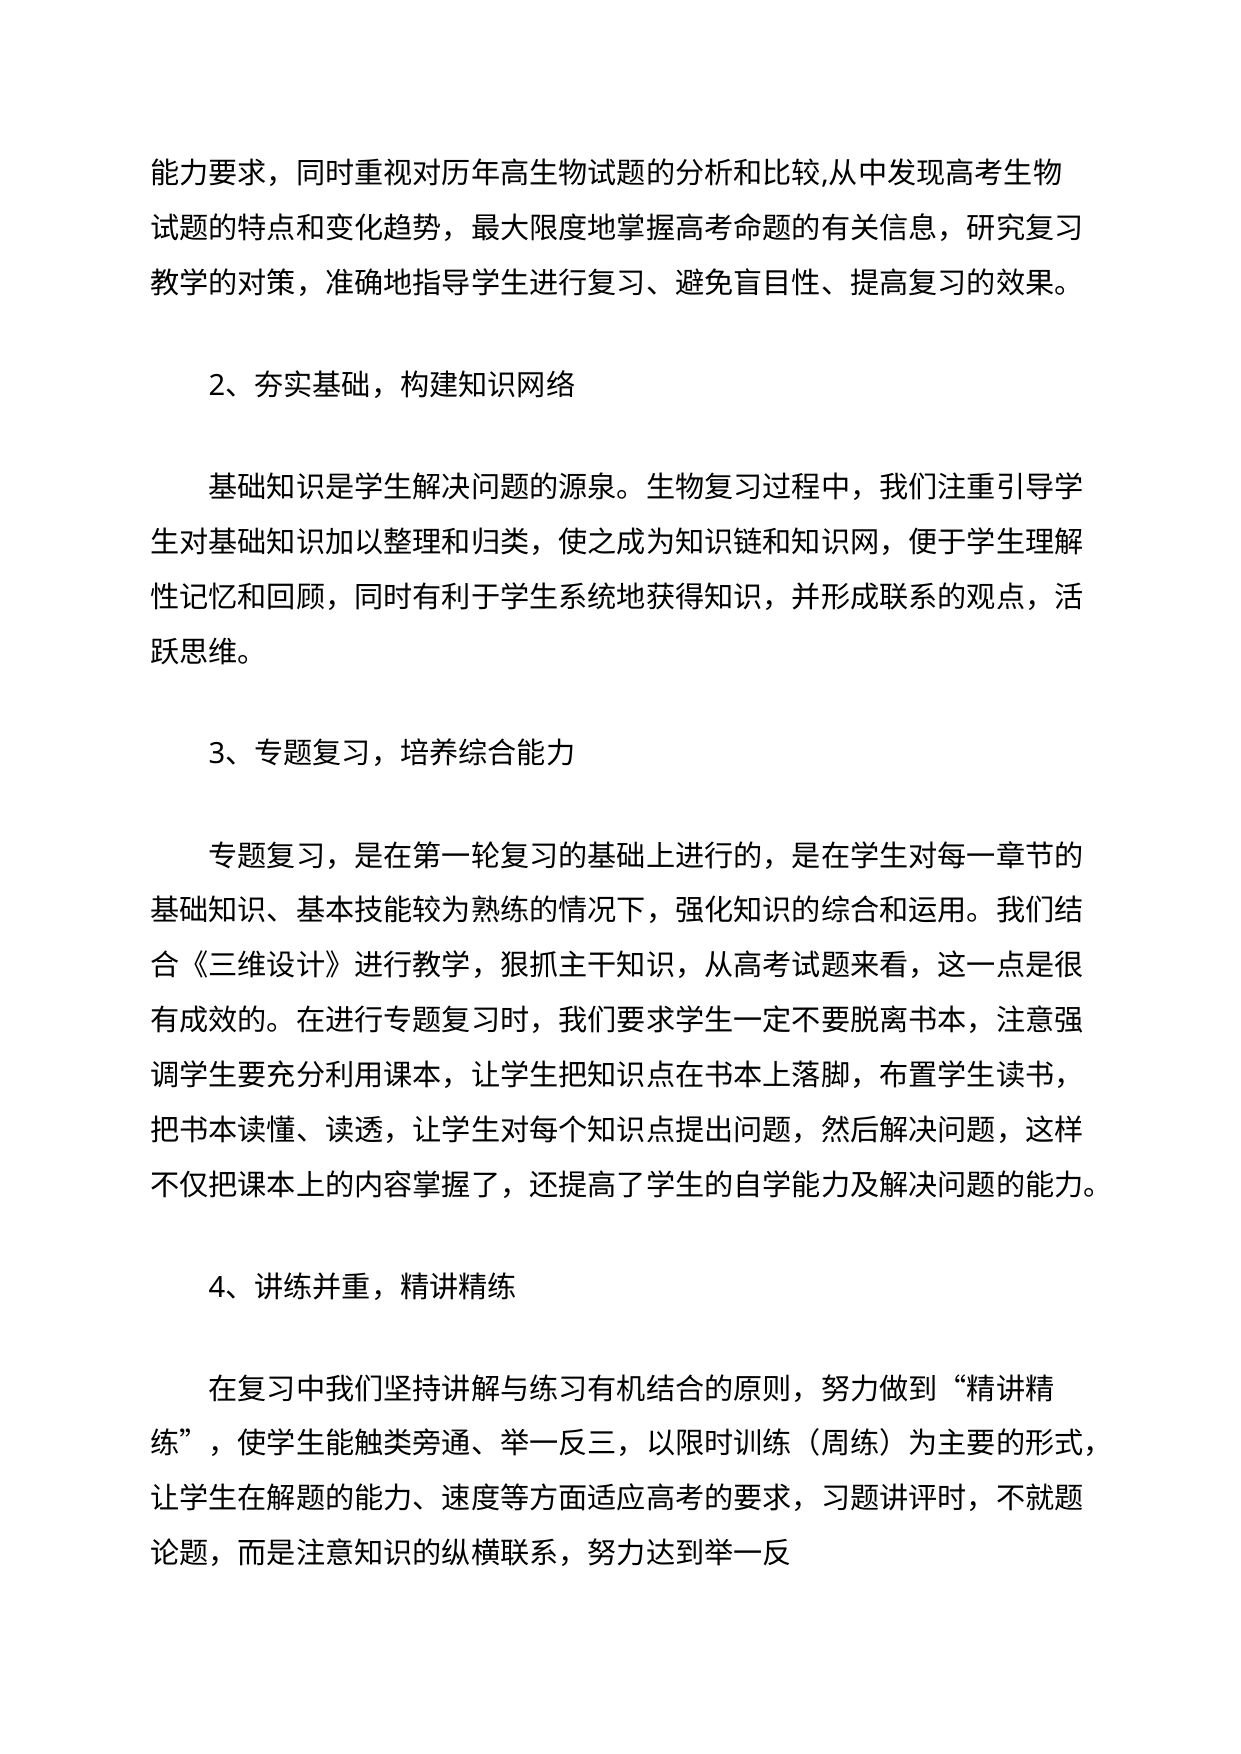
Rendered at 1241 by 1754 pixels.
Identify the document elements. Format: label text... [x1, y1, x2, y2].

text 专题复习，是在第一轮复习的基础上进行的，是在学生对每一章节的基础知识、基本技能较为熟练的情况下，强化知识的综合和运用。我们结合《三维设计》进行教学，狠抓主干知识，从高考试题来看，这一点是很有成效的。在进行专题复习时，我们要求学生一定不要脱离书本，注意强调学生要充分利用课本，让学生把知识点在书本上落脚，布置学生读书，把书本读懂、读透，让学生对每个知识点提出问题，然后解决问题，这样不仅把课本上的内容掌握了，还提高了学生的自学能力及解决问题的能力。 [150, 832, 1090, 1204]
text 2、夯实基础，构建知识网络 [150, 362, 1090, 404]
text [150, 150, 1090, 302]
text 4、讲练并重，精讲精练 [150, 1263, 1090, 1306]
text 在复习中我们坚持讲解与练习有机结合的原则，努力做到“精讲精练”，使学生能触类旁通、举一反三，以限时训练（周练）为主要的形式，让学生在解题的能力、速度等方面适应高考的要求，习题讲评时，不就题论题，而是注意知识的纵横联系，努力达到举一反 [150, 1365, 1090, 1572]
text 基础知识是学生解决问题的源泉。生物复习过程中，我们注重引导学生对基础知识加以整理和归类，使之成为知识链和知识网，便于学生理解性记忆和回顾，同时有利于学生系统地获得知识，并形成联系的观点，活跃思维。 [150, 464, 1090, 671]
text 3、专题复习，培养综合能力 [150, 730, 1090, 772]
